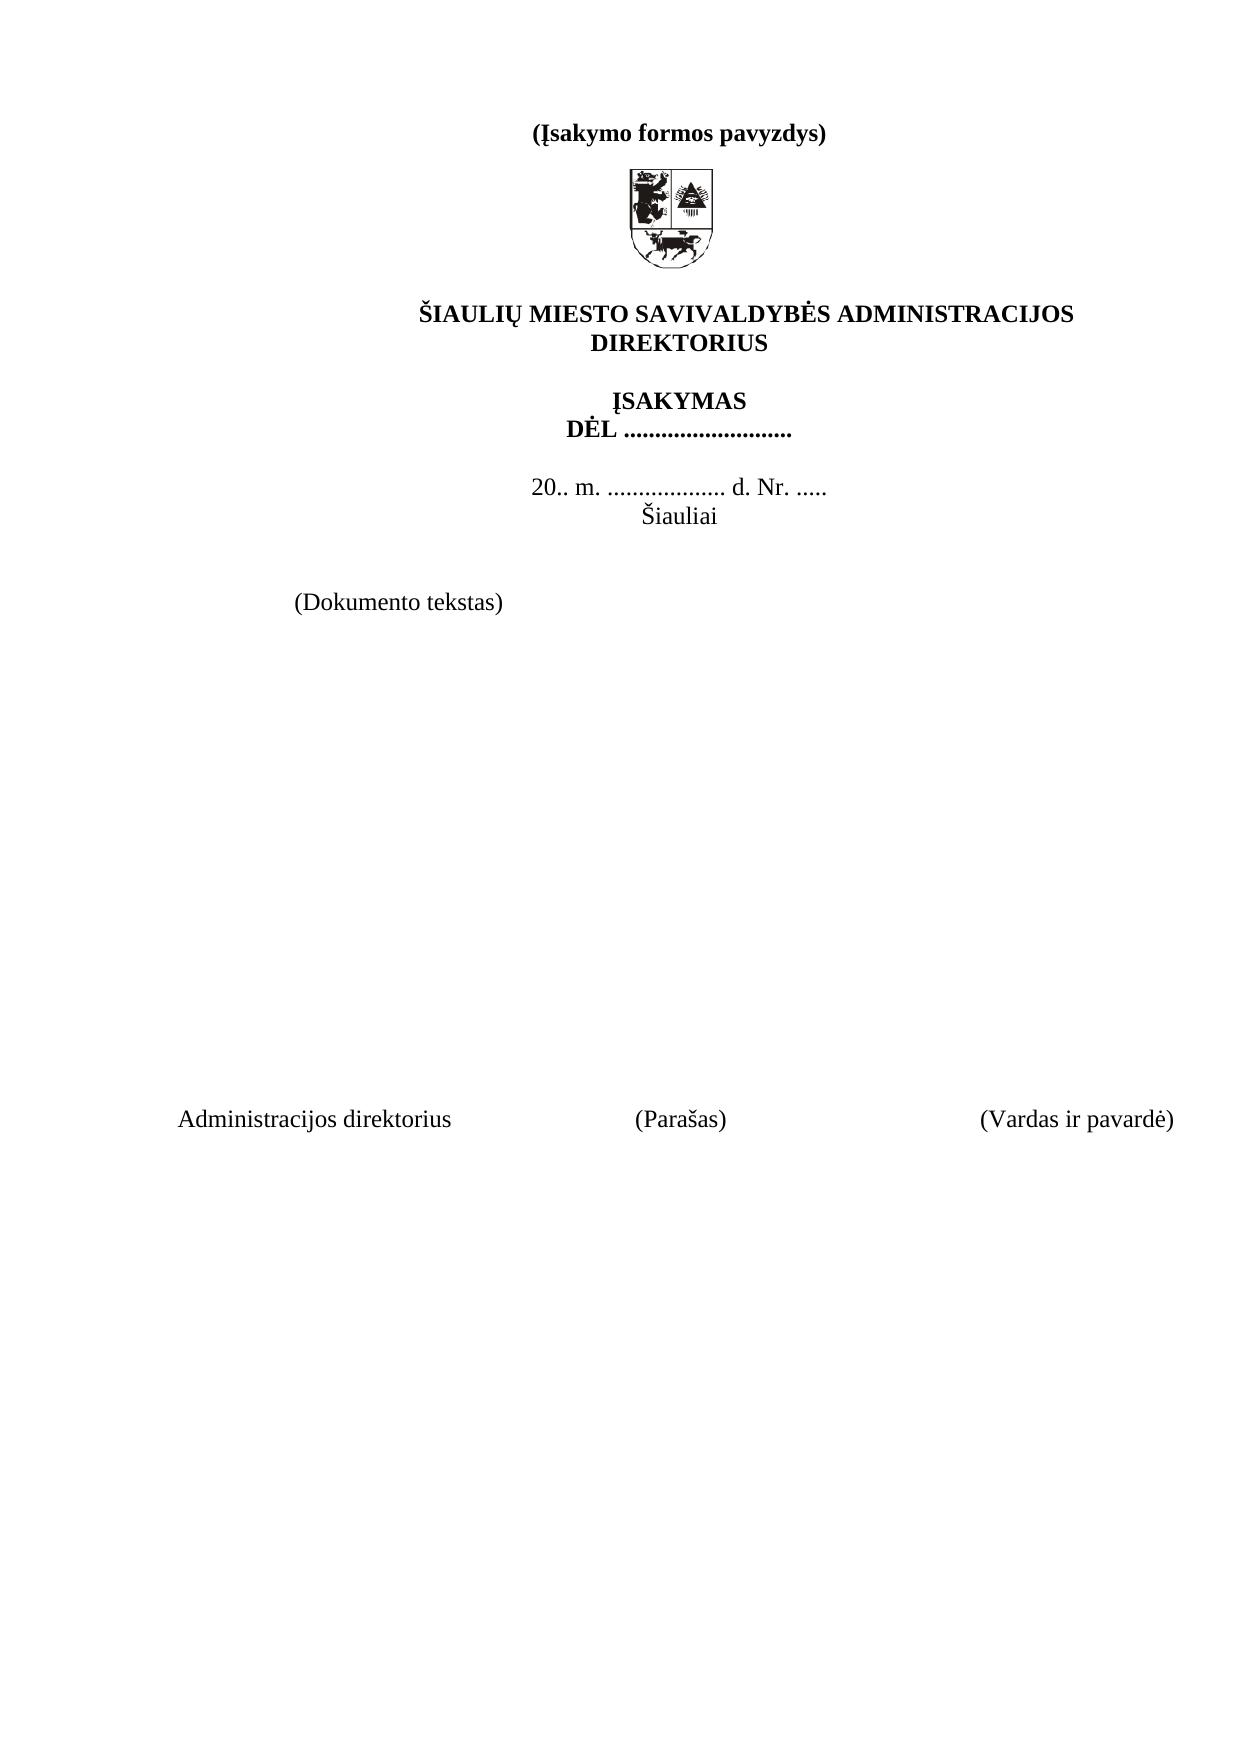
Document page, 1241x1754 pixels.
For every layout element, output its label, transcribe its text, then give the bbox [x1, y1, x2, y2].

text ĮSAKYMAS [177, 386, 1181, 414]
text (Dokumento tekstas) [177, 587, 1181, 616]
text (Įsakymo formos pavyzdys) [177, 118, 1181, 147]
text 20.. m. ................... d. Nr. ..... [177, 472, 1181, 501]
text DĖL ........................... [177, 414, 1181, 443]
subtitle ŠIAULIŲ MIESTO SAVIVALDYBĖS ADMINISTRACIJOS [177, 299, 1181, 328]
text Šiauliai [177, 501, 1181, 529]
text DIREKTORIUS [177, 328, 1181, 357]
text Administracijos direktorius (Parašas) (Vardas ir pavardė) [177, 1104, 1181, 1133]
